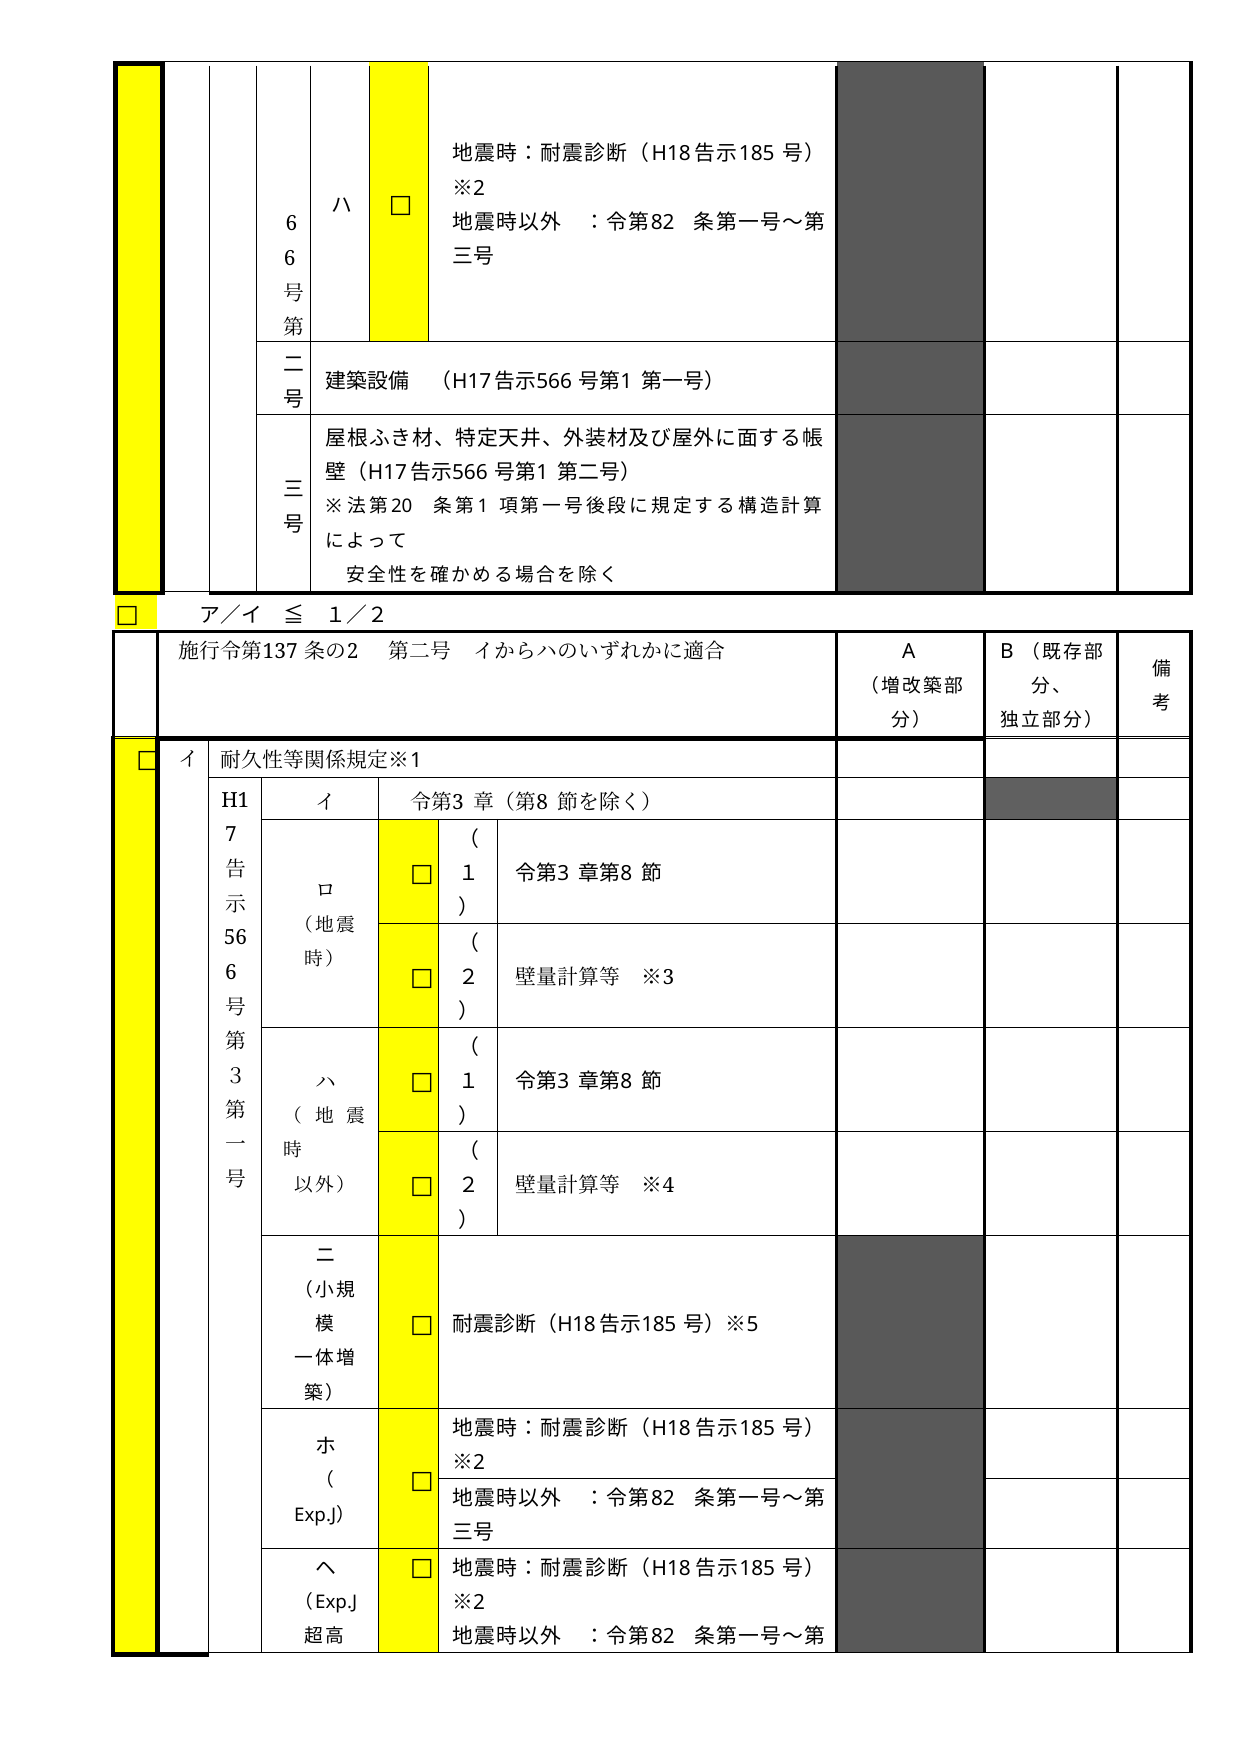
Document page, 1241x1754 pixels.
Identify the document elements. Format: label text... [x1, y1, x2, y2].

table_cell □ [379, 1409, 438, 1548]
text □ ア／イ ≦ １／２ [115, 595, 1125, 630]
table_cell [1119, 778, 1189, 819]
table_cell [838, 1236, 983, 1408]
table_cell （１） [439, 820, 497, 923]
table_cell [986, 1409, 1116, 1478]
table_cell 耐震診断（H18告示185号）※5 [439, 1236, 835, 1408]
table_header A （増改築部分） [838, 633, 983, 736]
table_cell [1119, 924, 1189, 1027]
table_cell □ [379, 1549, 438, 1652]
table_cell □ [379, 924, 438, 1027]
table_cell 令第3章（第8節を除く） [379, 778, 835, 819]
table_cell [1119, 1236, 1189, 1408]
table_cell （２） [439, 1132, 497, 1235]
table_cell 二号 [257, 342, 310, 414]
table_cell [1119, 415, 1189, 591]
table_cell [1119, 1028, 1189, 1131]
table_cell イ [262, 778, 378, 819]
table_cell 令第3章第8節 [498, 1028, 835, 1131]
table_cell □ [379, 1236, 438, 1408]
table_cell 壁量計算等 ※4 [498, 1132, 835, 1235]
table_cell □ [379, 820, 438, 923]
table_cell 壁量計算等 ※3 [498, 924, 835, 1027]
table_cell [986, 1132, 1116, 1235]
table_cell [986, 1028, 1116, 1131]
table_cell [838, 415, 983, 591]
table_header 施行令第137条の2 第二号 イからハのいずれかに適合 [159, 633, 835, 736]
table_header 備考 [1119, 633, 1189, 736]
table_cell [986, 924, 1116, 1027]
table_cell [984, 62, 1117, 341]
table_cell ハ [310, 62, 369, 341]
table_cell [439, 1549, 835, 1652]
table_cell 三号 [257, 415, 310, 591]
table_cell H17告示566号第３第一号 [209, 778, 261, 1652]
table_cell [838, 778, 983, 819]
table_cell [838, 741, 983, 777]
table_cell [838, 1549, 983, 1652]
table_cell ニ （小規模 一体増築） [262, 1236, 378, 1408]
table_cell [986, 778, 1116, 819]
table_cell [838, 342, 983, 414]
table_cell [838, 1132, 983, 1235]
table_cell □ [369, 62, 428, 341]
table_cell [1119, 1132, 1189, 1235]
table_cell [986, 415, 1116, 591]
table_cell [986, 342, 1116, 414]
table_cell [986, 820, 1116, 923]
table_cell （１） [439, 1028, 497, 1131]
table_cell 耐久性等関係規定※1 [209, 741, 835, 777]
table_cell [837, 62, 984, 341]
table_cell [986, 1549, 1116, 1652]
table_cell □ [379, 1028, 438, 1131]
table_cell □ [115, 739, 155, 1652]
table_cell 地震時：耐震診断（H18告示185号）※2 地震時以外 ：令第82条第一号～第三号 [428, 62, 837, 341]
table_cell [986, 1479, 1116, 1548]
table_cell 屋根ふき材、特定天井、外装材及び屋外に面する帳壁（H17告示566号第1第二号） ※法第20条第1項第一号後段に規定する構造計算によって 安全性を確かめる場合を除く [311, 415, 835, 591]
table_cell ロ （地震時） [262, 820, 378, 1027]
table_cell 令第3章第8節 [498, 820, 835, 923]
table_cell [986, 739, 1116, 777]
table_cell [1119, 1549, 1189, 1652]
table_cell [1119, 820, 1189, 923]
table_cell [838, 1028, 983, 1131]
table_cell 地震時：耐震診断（H18告示185号）※2 [439, 1409, 835, 1478]
table_cell □ [379, 1132, 438, 1235]
table_cell ハ （地震時 以外） [262, 1028, 378, 1235]
table_header [115, 633, 156, 736]
table_cell 地震時以外 ：令第82条第一号～第三号 [439, 1479, 835, 1548]
table_cell ヘ （Exp.J 超高層） [262, 1549, 378, 1652]
table_cell [1119, 342, 1189, 414]
table_cell [1117, 62, 1189, 341]
table_header B（既存部分、 独立部分） [986, 633, 1116, 736]
table_cell [986, 1236, 1116, 1408]
table_cell 建築設備 （H17告示566号第1第一号） [311, 342, 835, 414]
table_cell [1119, 1409, 1189, 1478]
table_cell [838, 820, 983, 923]
table_cell ホ （Exp.J） [262, 1409, 378, 1548]
table_cell （２） [439, 924, 497, 1027]
table_cell [1119, 739, 1189, 777]
table_cell [1119, 1479, 1189, 1548]
table_cell [838, 924, 983, 1027]
table_cell イ [160, 741, 208, 1652]
table_cell [838, 1409, 983, 1548]
